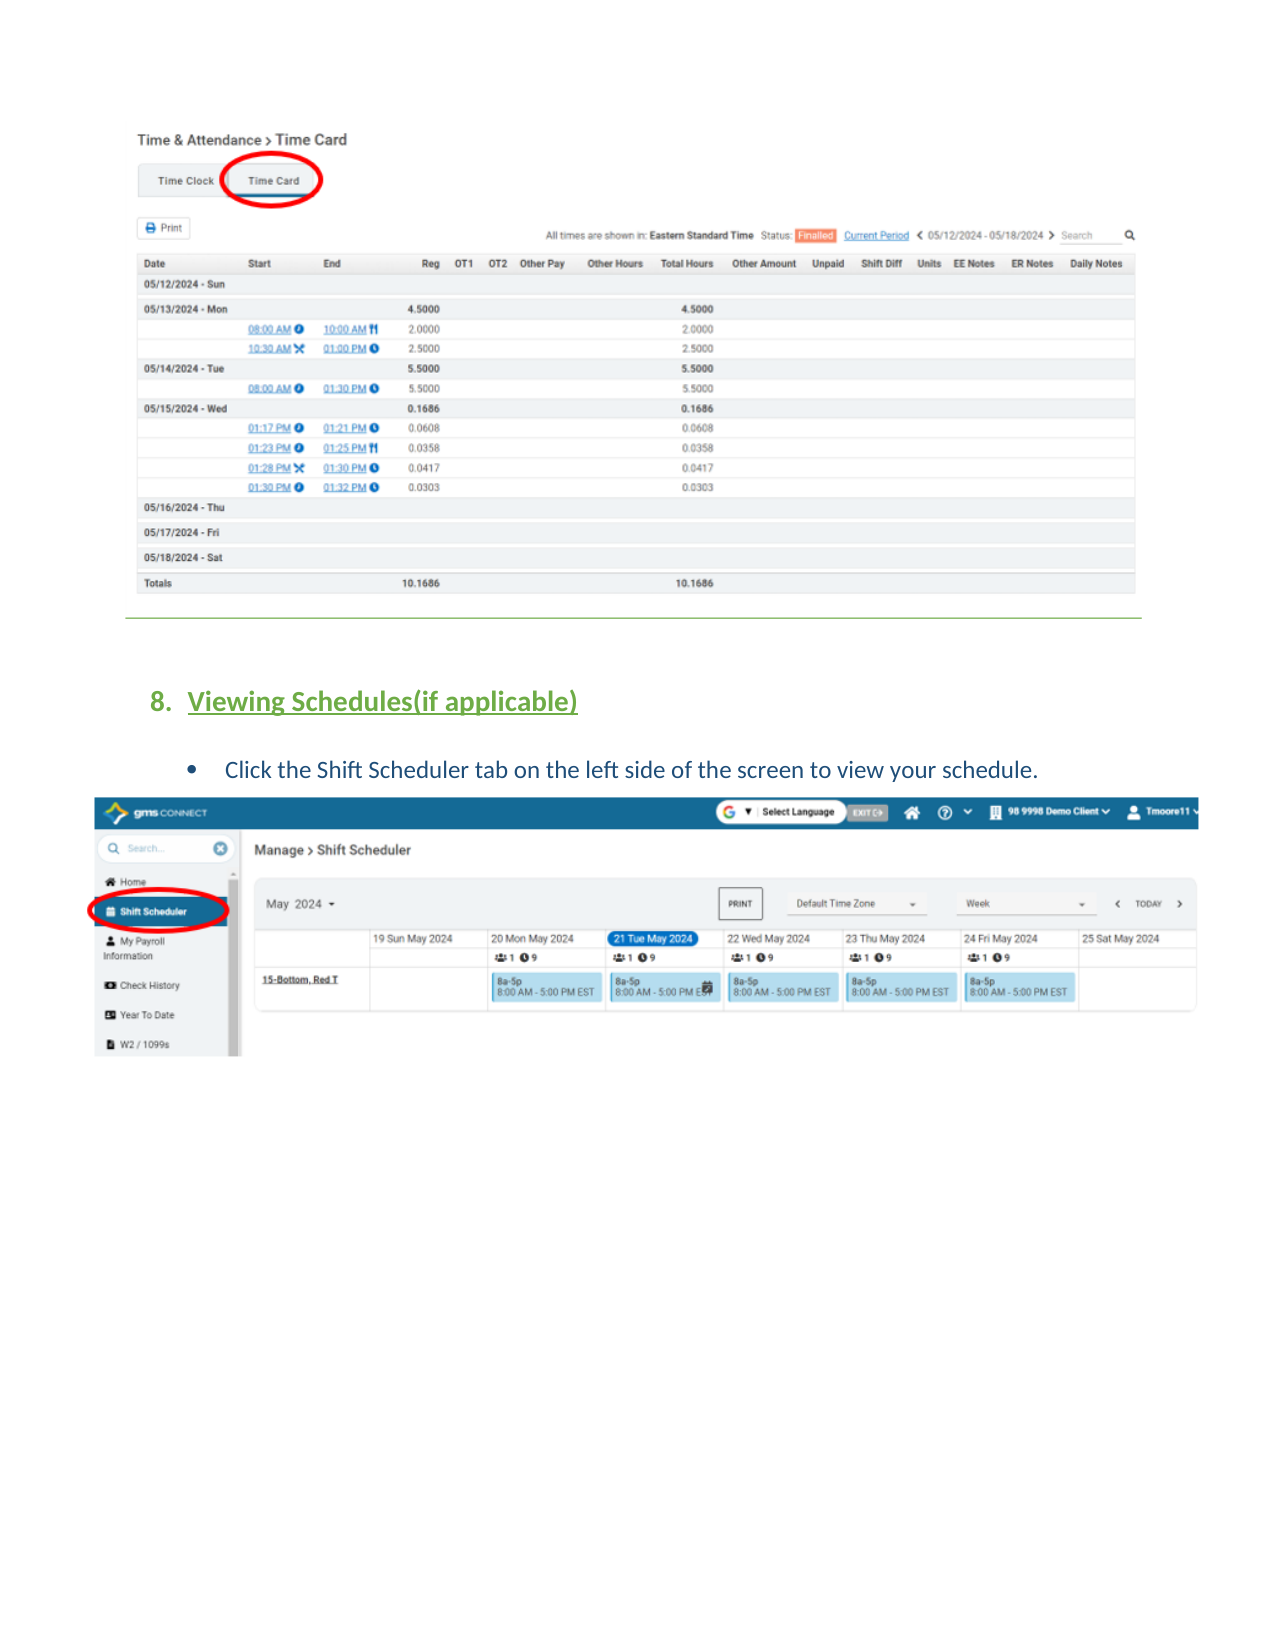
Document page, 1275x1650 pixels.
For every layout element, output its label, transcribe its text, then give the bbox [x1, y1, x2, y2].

picture [118, 118, 1157, 629]
list Viewing Schedules(if applicable) [150, 683, 1200, 718]
list Click the Shift Scheduler tab on the left side of the screen to view your schedule. [187, 754, 1200, 784]
picture [75, 784, 1200, 1070]
